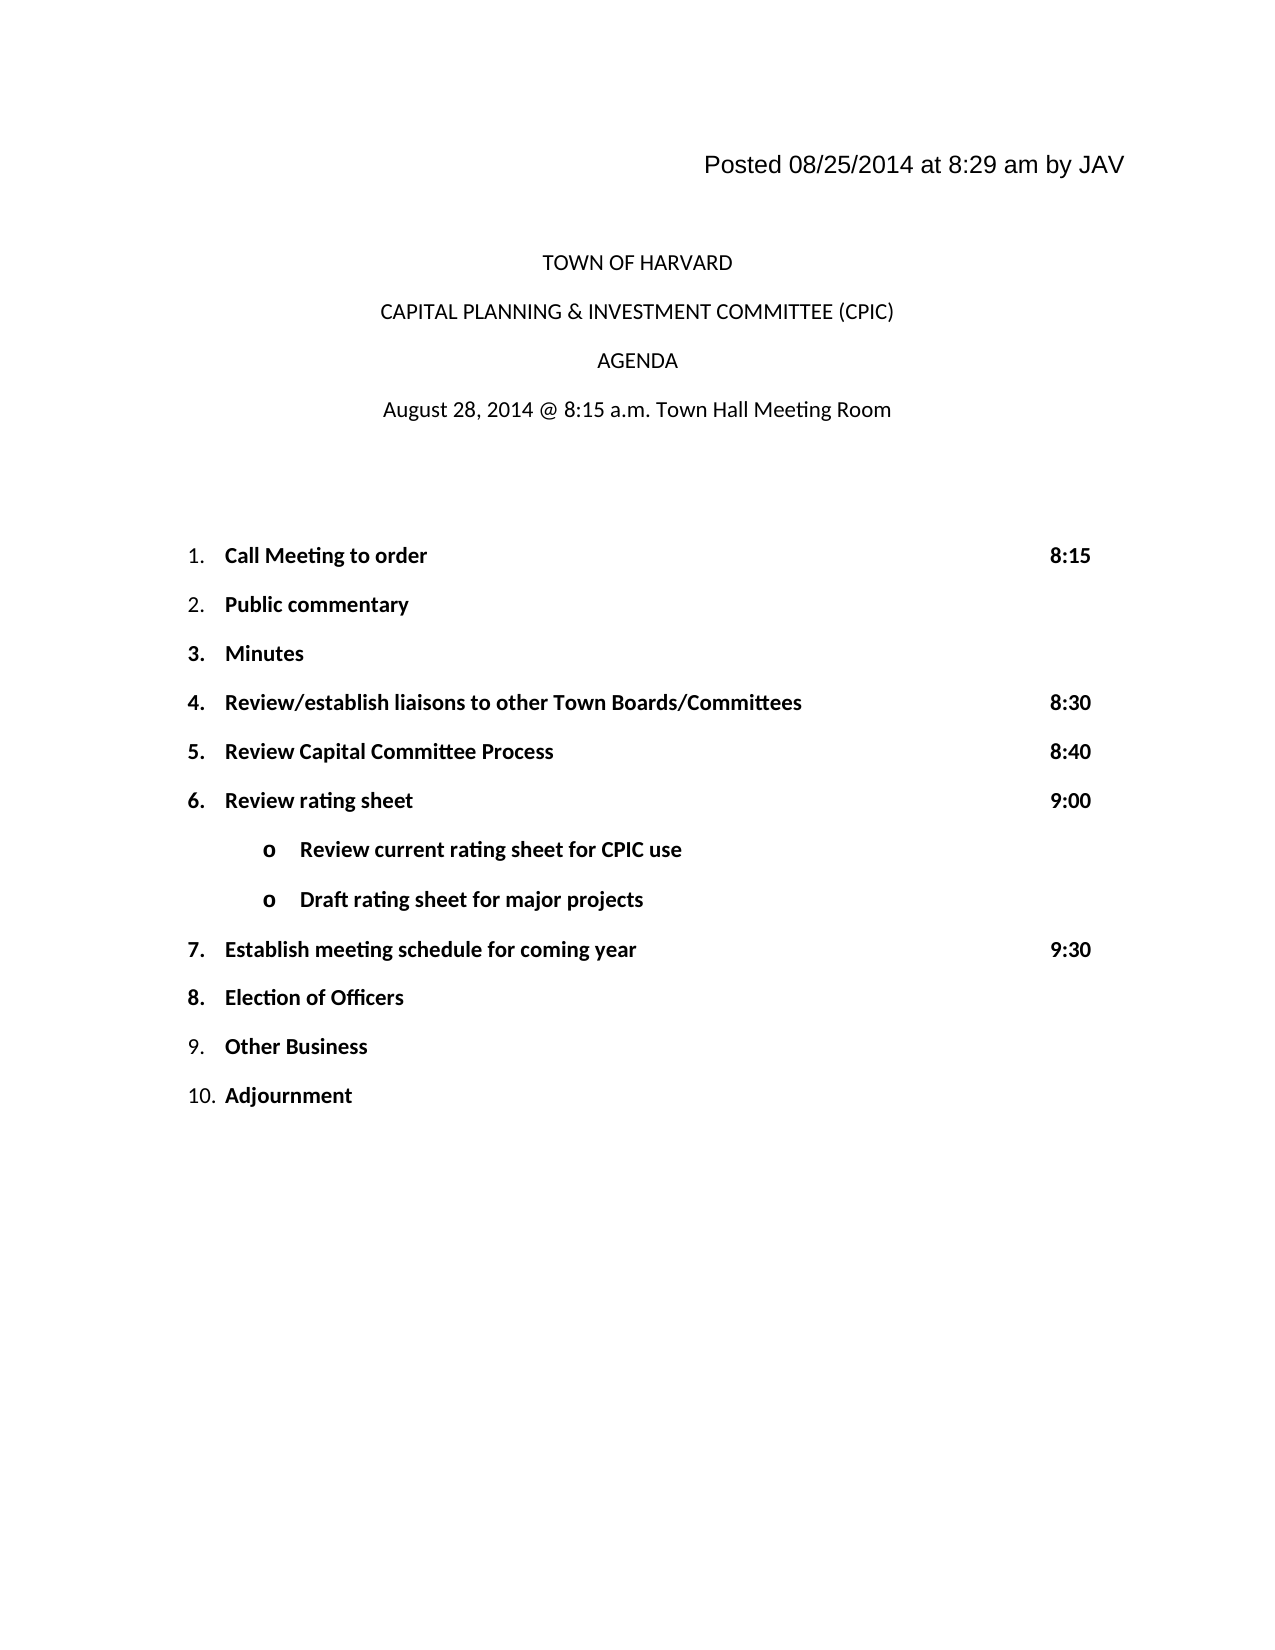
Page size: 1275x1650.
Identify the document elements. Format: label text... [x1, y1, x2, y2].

list Public commentary [187, 590, 1125, 618]
text CAPITAL PLANNING & INVESTMENT COMMITTEE (CPIC) [150, 297, 1125, 325]
list Call Meeting to order 8:15 [187, 542, 1125, 569]
list Review Capital Committee Process 8:40 [187, 737, 1125, 765]
text August 28, 2014 @ 8:15 a.m. Town Hall Meeting Room [150, 395, 1125, 423]
list Establish meeting schedule for coming year 9:30 [187, 935, 1125, 963]
list Review current rating sheet for CPIC use [262, 835, 1125, 864]
list Minutes [187, 639, 1125, 667]
list Other Business [187, 1032, 1125, 1060]
text AGENDA [150, 346, 1125, 374]
list Election of Officers [187, 983, 1125, 1012]
text TOWN OF [150, 248, 1125, 276]
list Review/establish liaisons to other Town Boards/Committees 8:30 [187, 688, 1125, 716]
list Adjournment [187, 1081, 1125, 1109]
text Posted 08/25/2014 at 8:29 am by JAV [150, 150, 1125, 179]
list Draft rating sheet for major projects [262, 885, 1125, 914]
list Review rating sheet 9:00 [187, 786, 1125, 814]
